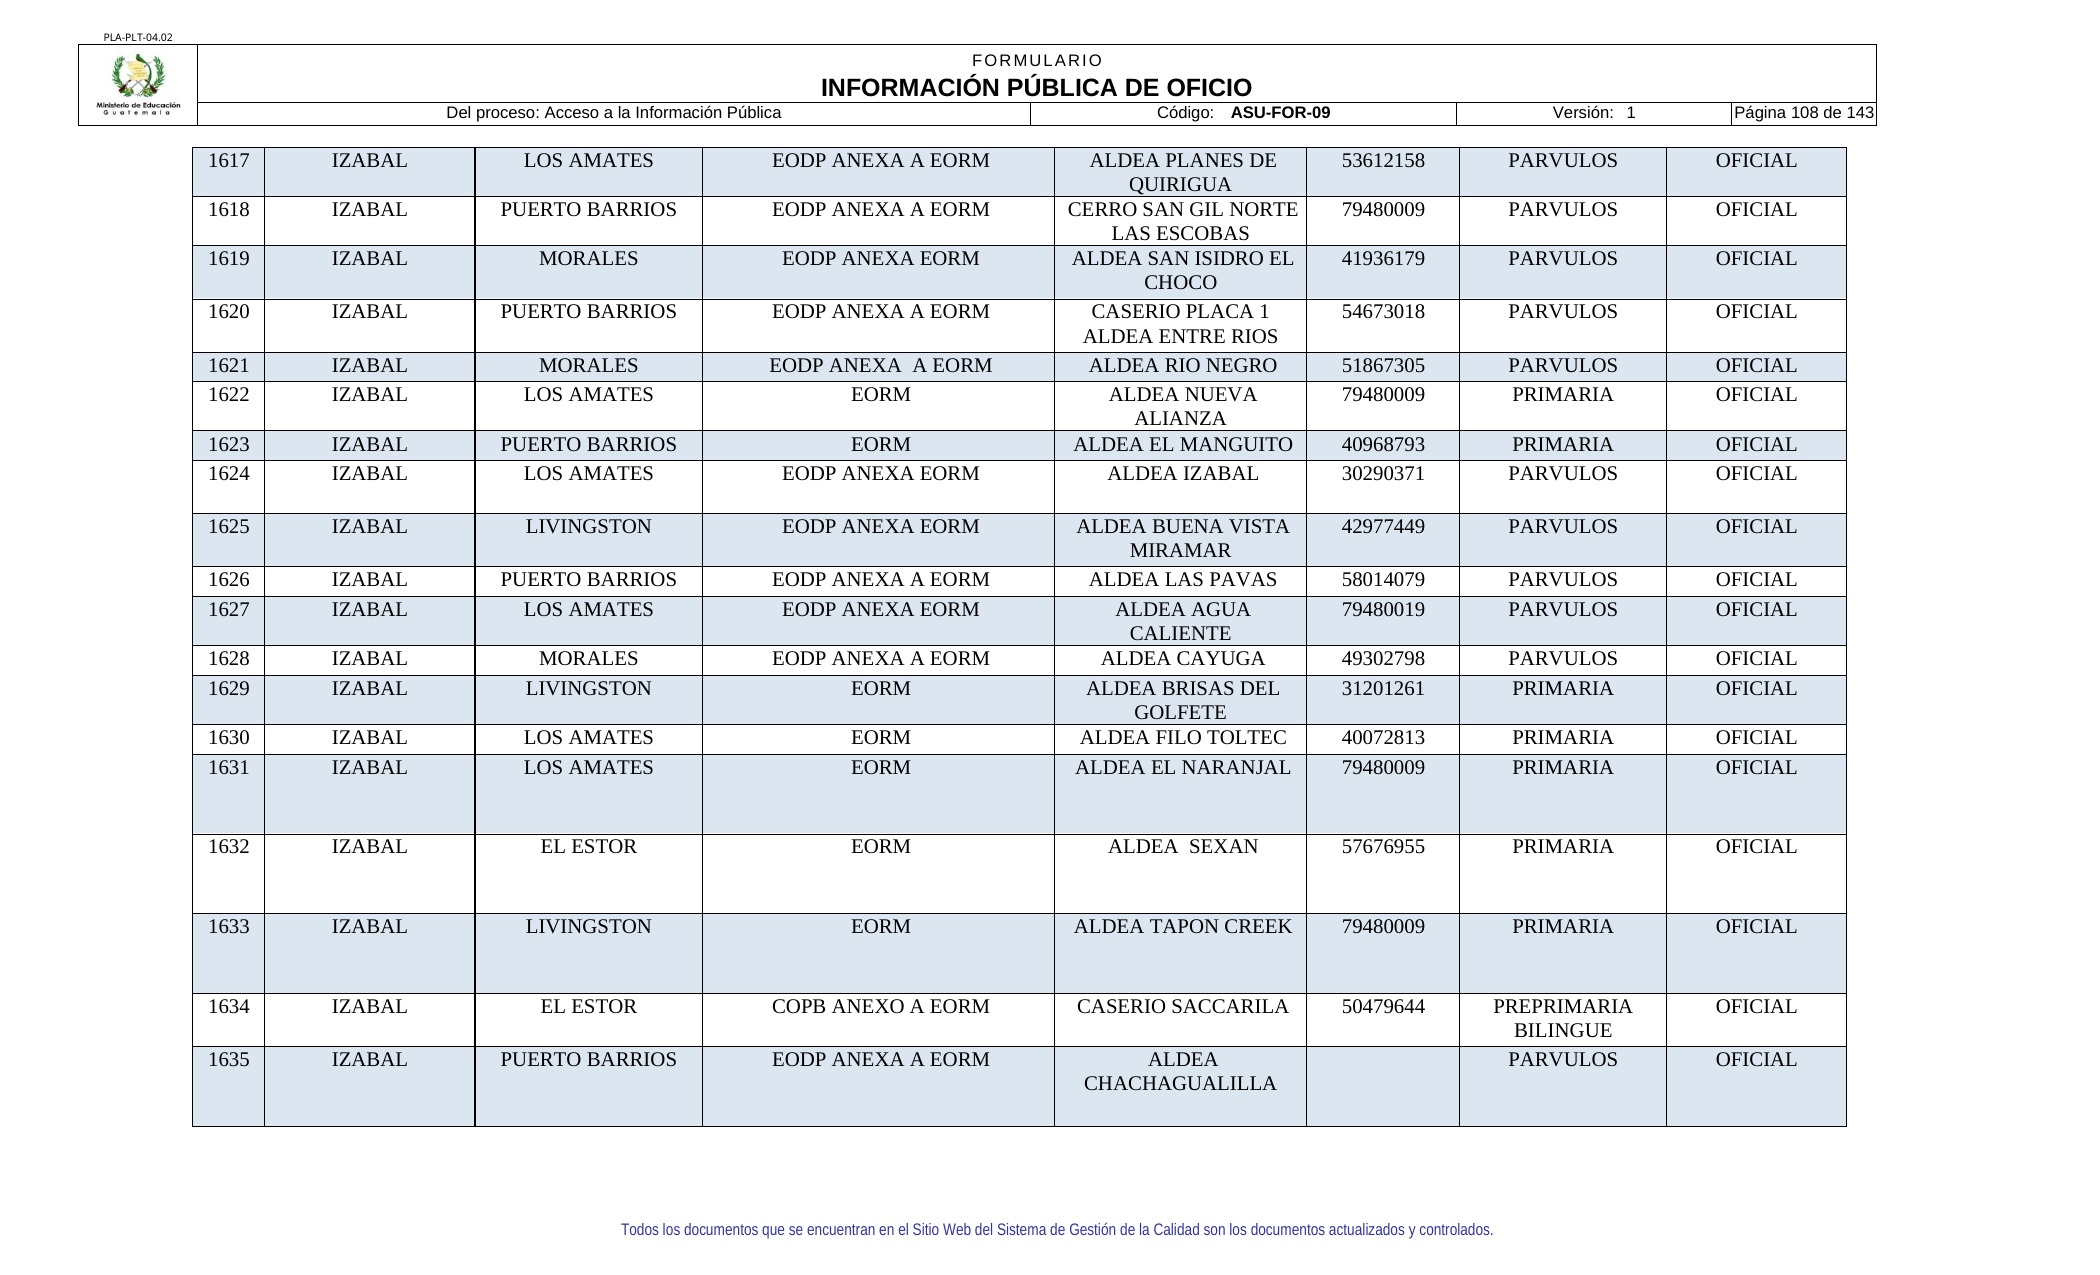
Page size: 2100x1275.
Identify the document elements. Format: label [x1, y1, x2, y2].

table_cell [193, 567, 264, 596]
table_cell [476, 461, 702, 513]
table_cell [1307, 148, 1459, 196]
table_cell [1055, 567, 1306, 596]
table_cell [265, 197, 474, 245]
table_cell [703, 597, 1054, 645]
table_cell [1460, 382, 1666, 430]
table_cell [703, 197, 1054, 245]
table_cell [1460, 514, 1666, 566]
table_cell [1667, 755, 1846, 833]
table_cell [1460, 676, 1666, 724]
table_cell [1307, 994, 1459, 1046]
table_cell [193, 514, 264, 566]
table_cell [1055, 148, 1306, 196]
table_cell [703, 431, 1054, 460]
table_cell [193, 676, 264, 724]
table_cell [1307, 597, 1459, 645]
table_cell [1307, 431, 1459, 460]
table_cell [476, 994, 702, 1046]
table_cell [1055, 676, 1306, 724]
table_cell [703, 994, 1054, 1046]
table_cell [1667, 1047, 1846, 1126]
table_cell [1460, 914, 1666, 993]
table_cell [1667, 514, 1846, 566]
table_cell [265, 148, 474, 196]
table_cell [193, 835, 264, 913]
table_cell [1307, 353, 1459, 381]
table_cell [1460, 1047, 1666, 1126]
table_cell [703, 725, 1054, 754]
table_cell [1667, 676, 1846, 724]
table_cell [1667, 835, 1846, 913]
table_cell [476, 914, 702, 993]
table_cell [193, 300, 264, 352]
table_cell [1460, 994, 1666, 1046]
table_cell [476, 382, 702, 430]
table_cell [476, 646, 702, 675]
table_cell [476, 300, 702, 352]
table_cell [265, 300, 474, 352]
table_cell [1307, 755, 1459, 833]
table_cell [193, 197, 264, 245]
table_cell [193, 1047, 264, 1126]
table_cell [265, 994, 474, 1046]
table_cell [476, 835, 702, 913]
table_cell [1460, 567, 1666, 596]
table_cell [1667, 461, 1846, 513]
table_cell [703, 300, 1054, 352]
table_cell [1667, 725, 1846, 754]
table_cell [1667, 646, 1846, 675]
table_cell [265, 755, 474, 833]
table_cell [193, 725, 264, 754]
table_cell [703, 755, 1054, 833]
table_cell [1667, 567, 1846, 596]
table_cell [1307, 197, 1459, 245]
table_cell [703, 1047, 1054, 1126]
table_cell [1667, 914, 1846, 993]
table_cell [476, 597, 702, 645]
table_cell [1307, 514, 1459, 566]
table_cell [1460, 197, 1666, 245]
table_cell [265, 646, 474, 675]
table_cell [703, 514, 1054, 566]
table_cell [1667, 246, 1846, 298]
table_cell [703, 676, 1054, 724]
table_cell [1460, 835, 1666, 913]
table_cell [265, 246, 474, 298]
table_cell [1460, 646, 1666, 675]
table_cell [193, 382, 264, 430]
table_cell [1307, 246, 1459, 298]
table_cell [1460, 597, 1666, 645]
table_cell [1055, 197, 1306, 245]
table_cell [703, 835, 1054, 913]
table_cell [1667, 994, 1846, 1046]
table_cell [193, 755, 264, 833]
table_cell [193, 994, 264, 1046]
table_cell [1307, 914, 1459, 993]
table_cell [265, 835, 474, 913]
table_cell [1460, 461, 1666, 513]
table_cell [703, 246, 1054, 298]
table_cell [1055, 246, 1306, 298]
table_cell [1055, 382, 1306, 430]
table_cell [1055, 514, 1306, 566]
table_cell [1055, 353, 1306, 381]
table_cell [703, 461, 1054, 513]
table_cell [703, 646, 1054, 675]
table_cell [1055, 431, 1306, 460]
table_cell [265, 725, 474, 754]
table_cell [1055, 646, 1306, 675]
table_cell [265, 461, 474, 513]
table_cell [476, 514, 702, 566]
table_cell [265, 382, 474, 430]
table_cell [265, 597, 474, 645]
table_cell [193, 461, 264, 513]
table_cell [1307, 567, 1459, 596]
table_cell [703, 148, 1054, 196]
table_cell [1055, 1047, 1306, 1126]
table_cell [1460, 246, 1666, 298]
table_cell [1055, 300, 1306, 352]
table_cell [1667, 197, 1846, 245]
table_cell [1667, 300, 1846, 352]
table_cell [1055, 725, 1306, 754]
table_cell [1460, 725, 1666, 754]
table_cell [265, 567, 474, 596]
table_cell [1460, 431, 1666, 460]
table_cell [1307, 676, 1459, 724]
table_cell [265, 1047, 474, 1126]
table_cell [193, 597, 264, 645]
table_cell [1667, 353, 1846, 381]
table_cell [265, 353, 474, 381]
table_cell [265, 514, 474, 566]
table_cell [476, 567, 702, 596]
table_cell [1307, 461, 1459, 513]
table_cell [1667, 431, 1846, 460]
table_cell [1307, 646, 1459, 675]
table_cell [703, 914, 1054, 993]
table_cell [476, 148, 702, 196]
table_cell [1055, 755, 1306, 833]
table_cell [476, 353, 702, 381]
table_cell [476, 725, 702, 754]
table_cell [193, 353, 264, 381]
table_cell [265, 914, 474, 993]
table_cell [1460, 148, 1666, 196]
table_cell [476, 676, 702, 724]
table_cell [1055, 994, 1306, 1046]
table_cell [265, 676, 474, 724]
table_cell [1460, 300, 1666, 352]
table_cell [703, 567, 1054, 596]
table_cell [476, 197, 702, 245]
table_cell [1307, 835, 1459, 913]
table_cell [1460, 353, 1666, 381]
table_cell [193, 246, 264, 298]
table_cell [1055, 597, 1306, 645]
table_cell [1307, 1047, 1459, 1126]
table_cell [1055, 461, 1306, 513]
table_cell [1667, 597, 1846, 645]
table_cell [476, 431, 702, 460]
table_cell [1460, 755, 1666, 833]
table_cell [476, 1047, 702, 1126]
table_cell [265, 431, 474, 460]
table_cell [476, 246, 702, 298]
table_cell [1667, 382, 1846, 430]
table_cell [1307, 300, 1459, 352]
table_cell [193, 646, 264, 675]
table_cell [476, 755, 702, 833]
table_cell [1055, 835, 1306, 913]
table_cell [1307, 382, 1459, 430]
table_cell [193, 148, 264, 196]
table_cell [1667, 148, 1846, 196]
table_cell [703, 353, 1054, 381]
picture [95, 51, 181, 117]
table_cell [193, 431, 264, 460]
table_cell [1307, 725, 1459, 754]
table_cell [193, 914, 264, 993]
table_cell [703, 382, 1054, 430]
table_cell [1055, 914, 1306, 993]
